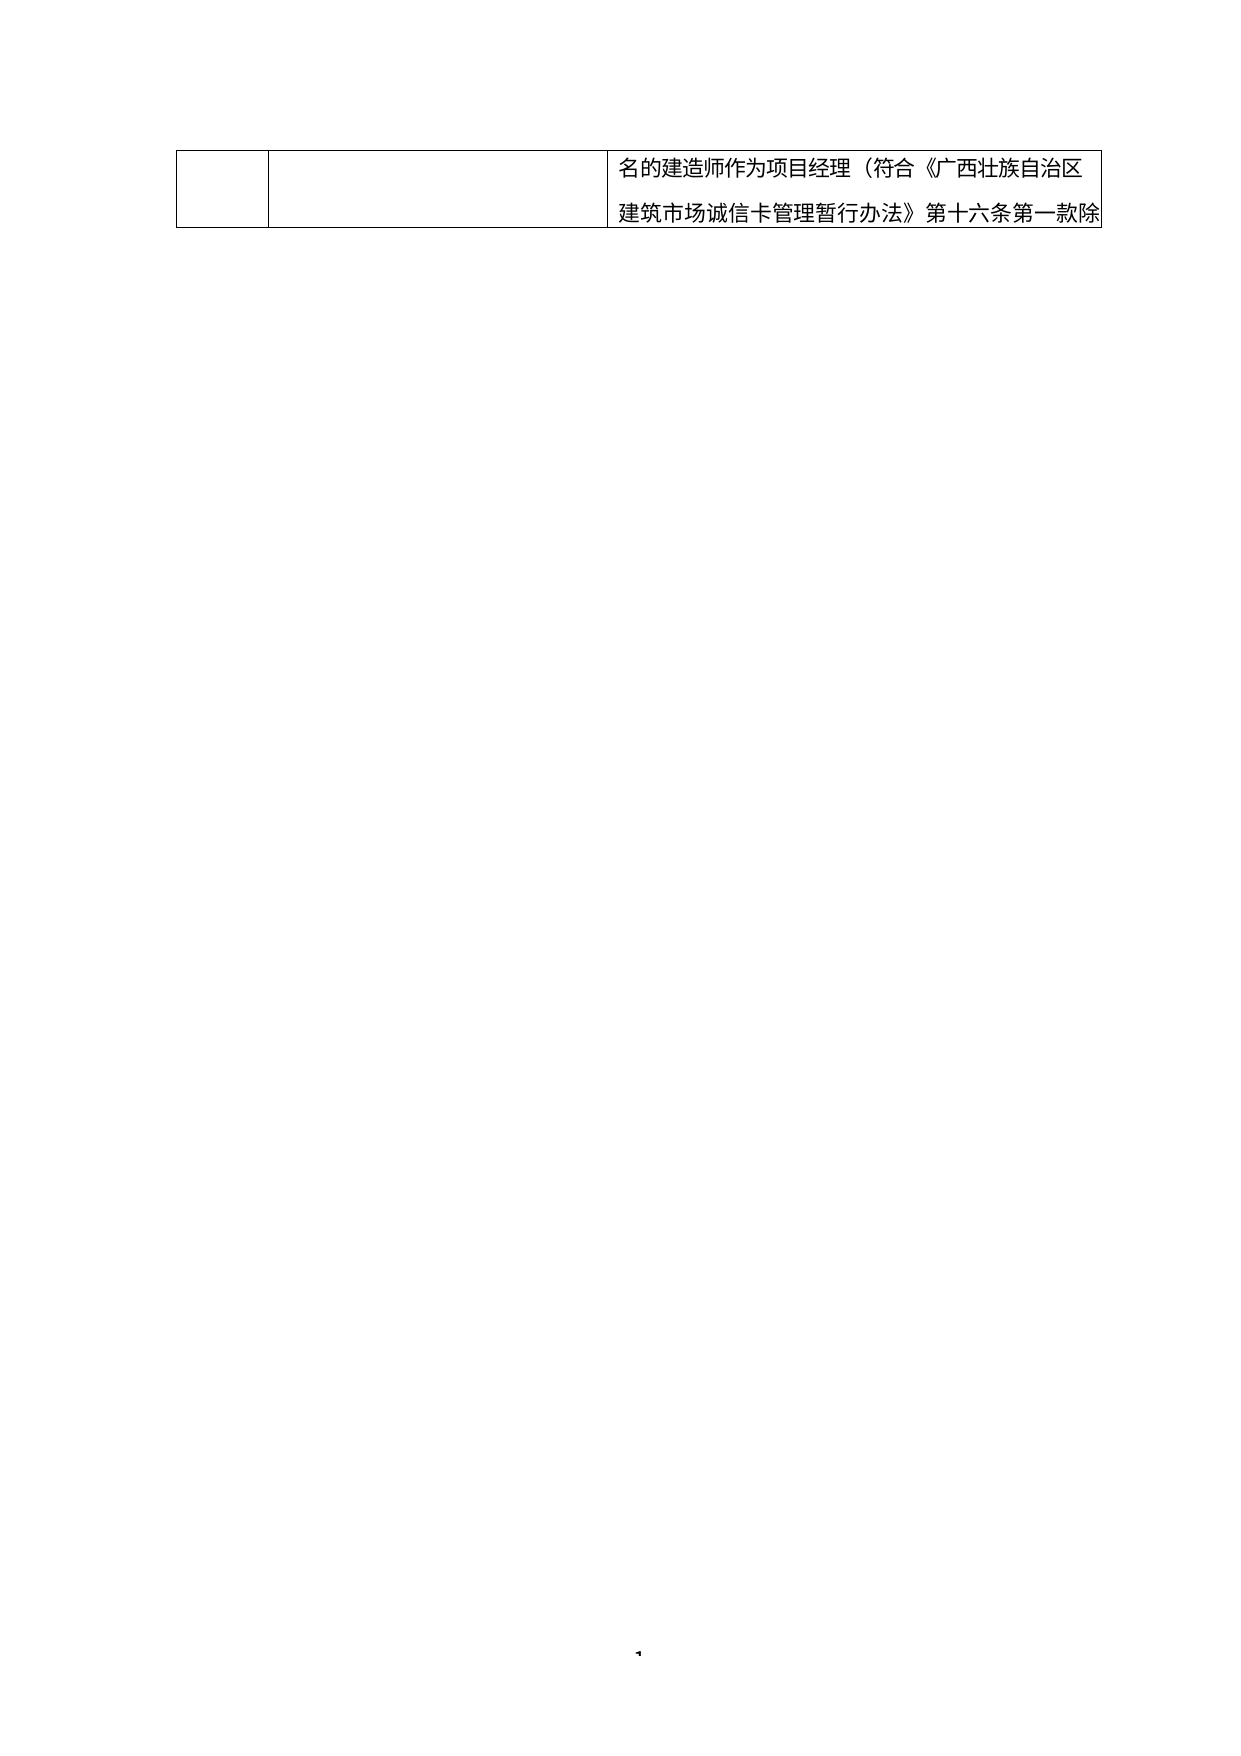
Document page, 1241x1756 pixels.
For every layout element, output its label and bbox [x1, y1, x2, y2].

table_cell [177, 151, 268, 227]
table_cell [608, 151, 1101, 227]
table_cell [269, 151, 607, 227]
